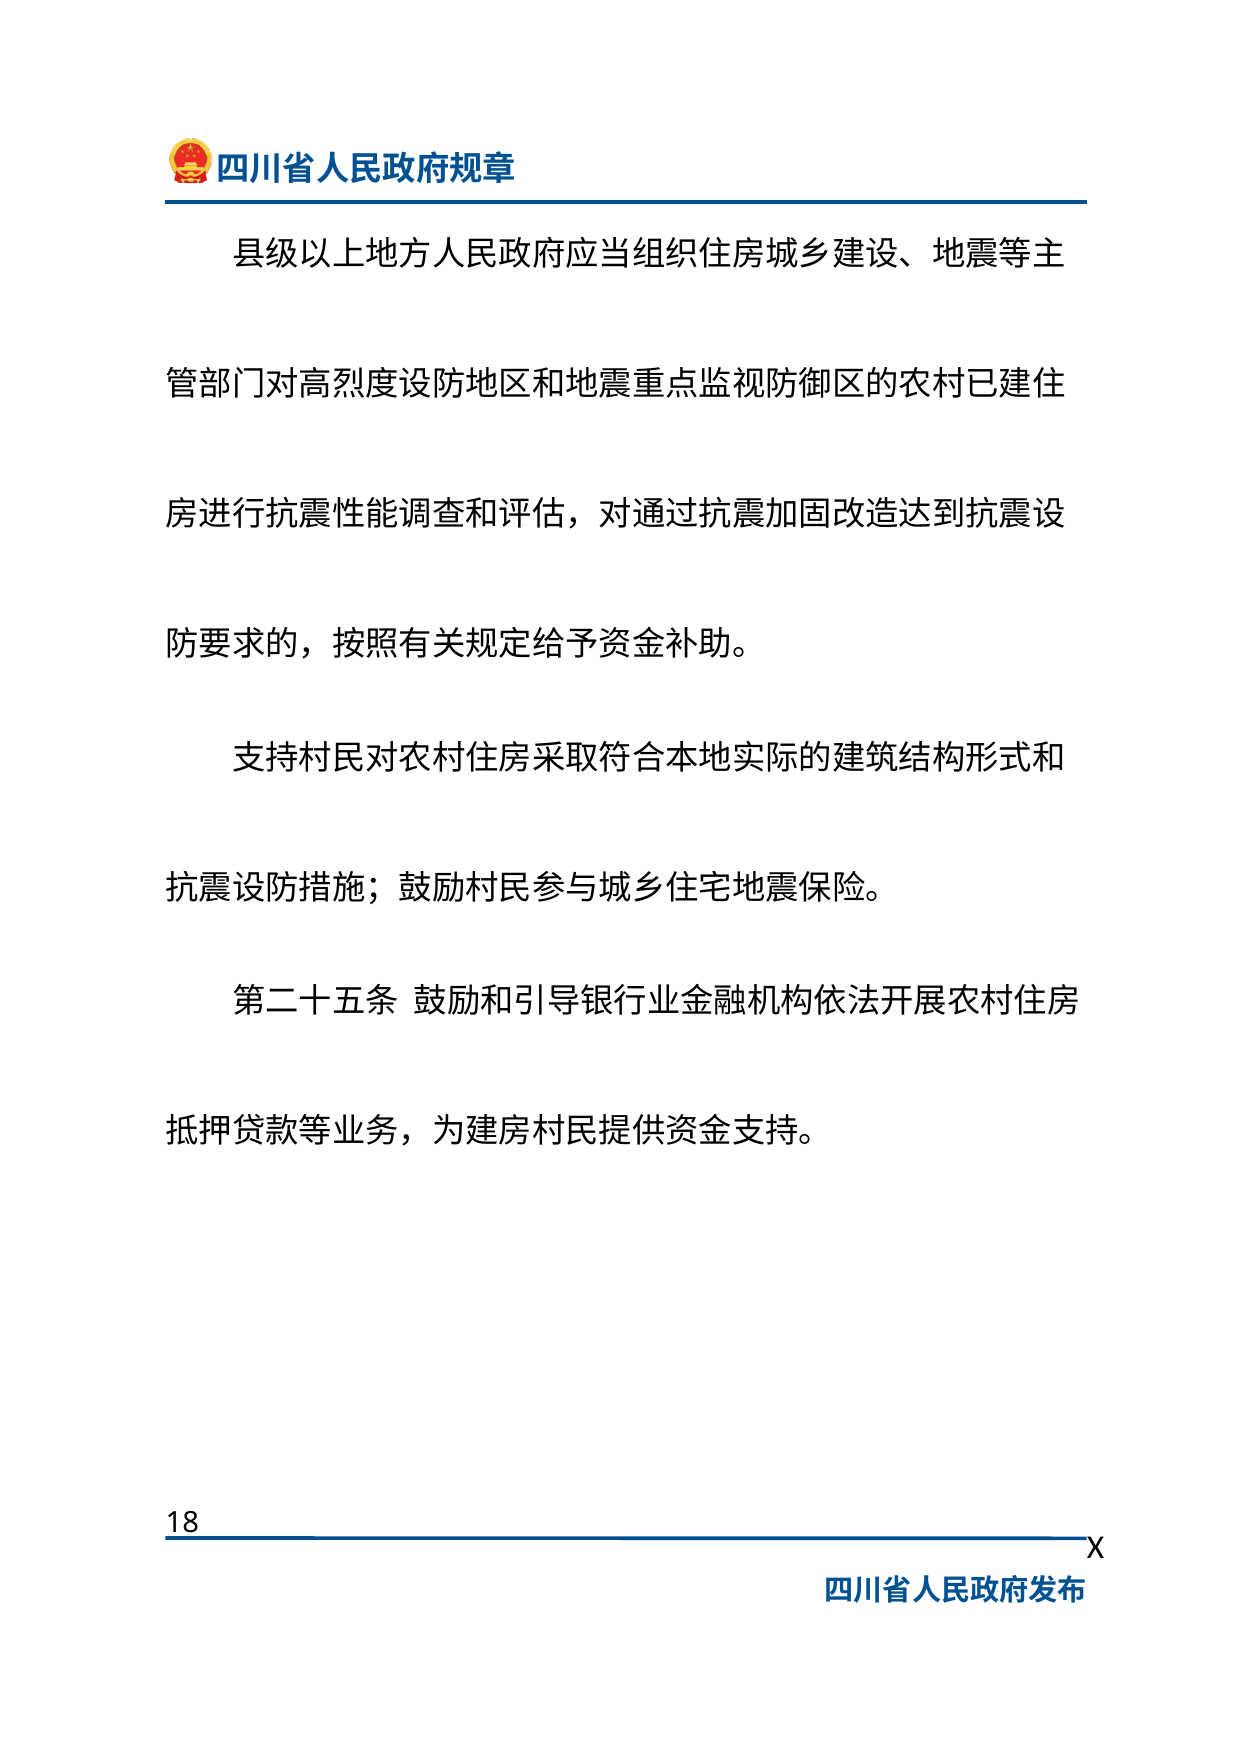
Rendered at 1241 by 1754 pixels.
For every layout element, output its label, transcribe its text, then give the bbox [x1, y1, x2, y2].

text 支持村民对农村住房采取符合本地实际的建筑结构形式和抗震设防措施；鼓励村民参与城乡住宅地震保险。 [165, 722, 1087, 917]
picture [165, 136, 216, 187]
text 第二十五条 鼓励和引导银行业金融机构依法开展农村住房抵押贷款等业务，为建房村民提供资金支持。 [165, 965, 1087, 1160]
text 县级以上地方人民政府应当组织住房城乡建设、地震等主管部门对高烈度设防地区和地震重点监视防御区的农村已建住房进行抗震性能调查和评估，对通过抗震加固改造达到抗震设防要求的，按照有关规定给予资金补助。 [165, 219, 1087, 674]
